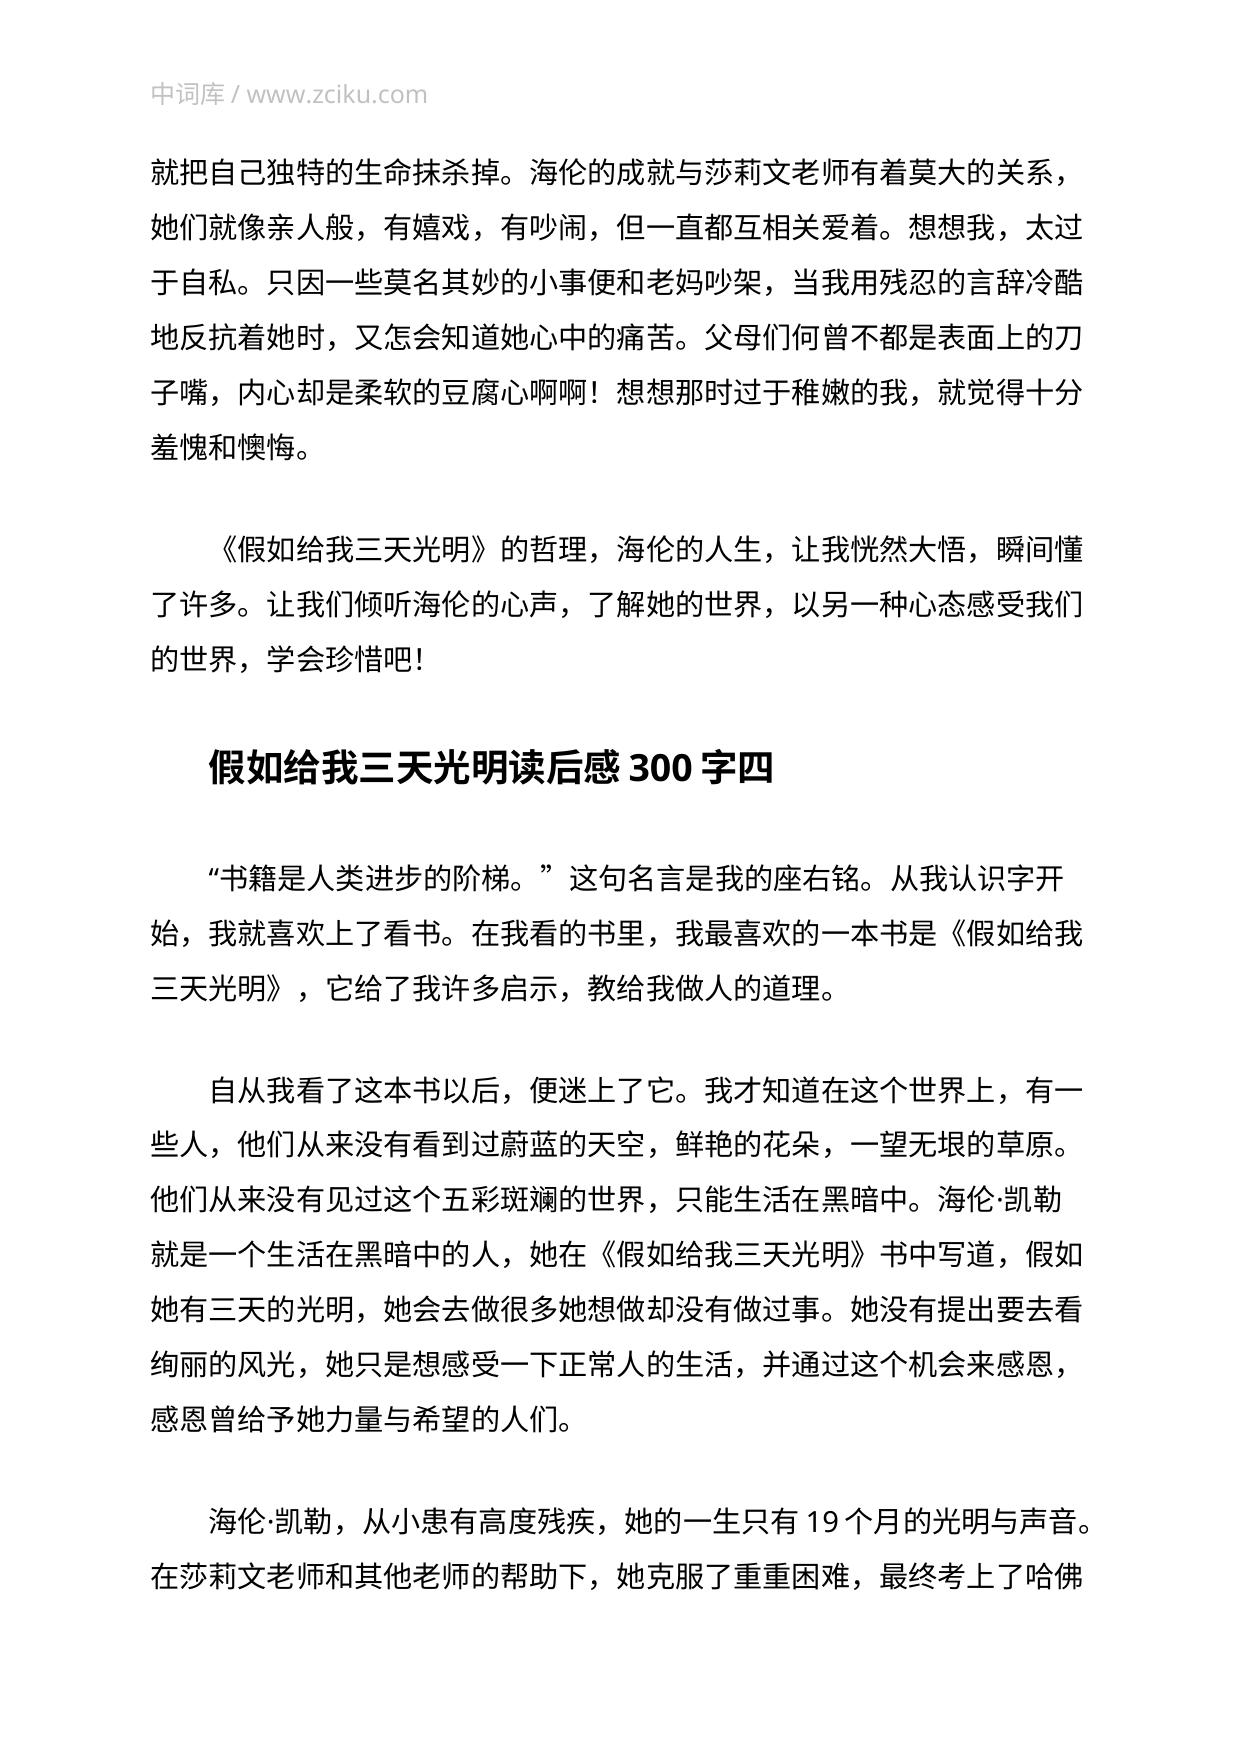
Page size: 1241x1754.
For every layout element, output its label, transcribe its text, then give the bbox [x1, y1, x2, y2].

text “书籍是人类进步的阶梯。”这句名言是我的座右铭。从我认识字开始，我就喜欢上了看书。在我看的书里，我最喜欢的一本书是《假如给我三天光明》，它给了我许多启示，教给我做人的道理。 [150, 855, 1090, 1008]
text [150, 1498, 1090, 1596]
text 自从我看了这本书以后，便迷上了它。我才知道在这个世界上，有一些人，他们从来没有看到过蔚蓝的天空，鲜艳的花朵，一望无垠的草原。他们从来没有见过这个五彩斑斓的世界，只能生活在黑暗中。海伦·凯勒就是一个生活在黑暗中的人，她在《假如给我三天光明》书中写道，假如她有三天的光明，她会去做很多她想做却没有做过事。她没有提出要去看绚丽的风光，她只是想感受一下正常人的生活，并通过这个机会来感恩，感恩曾给予她力量与希望的人们。 [150, 1067, 1090, 1439]
text 假如给我三天光明读后感300字四 [150, 738, 1090, 792]
text 《假如给我三天光明》的哲理，海伦的人生，让我恍然大悟，瞬间懂了许多。让我们倾听海伦的心声，了解她的世界，以另一种心态感受我们的世界，学会珍惜吧！ [150, 526, 1090, 678]
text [150, 150, 1090, 467]
